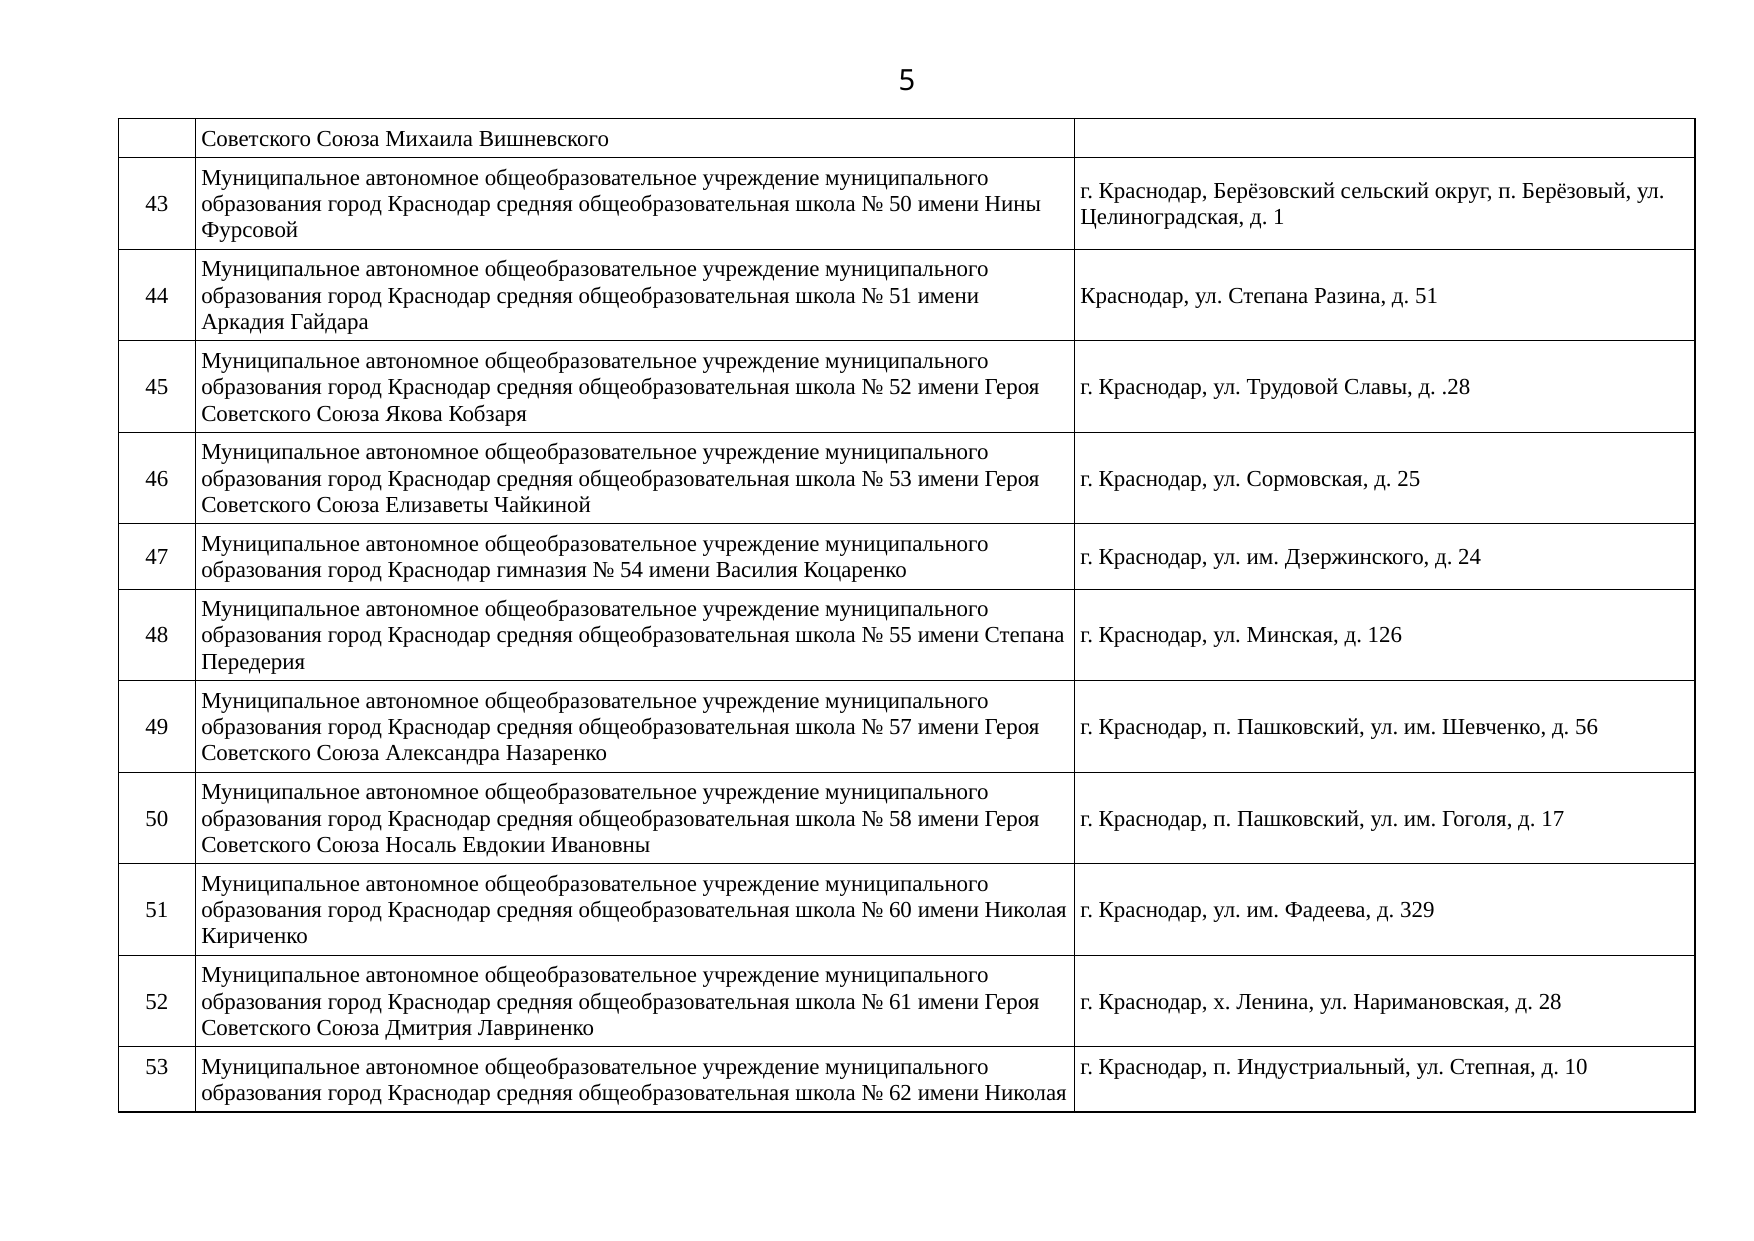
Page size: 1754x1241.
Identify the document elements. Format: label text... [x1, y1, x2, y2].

table_cell Муниципальное автономное общеобразовательное учреждение муниципального образования город Краснодар средняя общеобразовательная школа № 53 имени Героя Советского Союза Елизаветы Чайкиной [196, 433, 1074, 523]
table_cell г. Краснодар, ул. им. Дзержинского, д. 24 [1075, 524, 1694, 588]
table_cell 48 [119, 590, 195, 680]
table_cell 43 [119, 158, 195, 248]
table_cell Муниципальное автономное общеобразовательное учреждение муниципального образования город Краснодар средняя общеобразовательная школа № 50 имени Нины Фурсовой [196, 158, 1074, 248]
table_cell Муниципальное автономное общеобразовательное учреждение муниципального образования город Краснодар гимназия № 54 имени Василия Коцаренко [196, 524, 1074, 588]
table_cell Муниципальное автономное общеобразовательное учреждение муниципального образования город Краснодар средняя общеобразовательная школа № 51 имени Аркадия Гайдара [196, 250, 1074, 340]
table_cell 52 [119, 956, 195, 1046]
table_cell г. Краснодар, ул. Сормовская, д. 25 [1075, 433, 1694, 523]
table_cell Краснодар, ул. Степана Разина, д. 51 [1075, 250, 1694, 340]
table_cell г. Краснодар, х. Ленина, ул. Наримановская, д. 28 [1075, 956, 1694, 1046]
table_cell г. Краснодар, п. Пашковский, ул. им. Шевченко, д. 56 [1075, 681, 1694, 772]
table_cell Муниципальное автономное общеобразовательное учреждение муниципального образования город Краснодар средняя общеобразовательная школа № 60 имени Николая Кириченко [196, 864, 1074, 955]
table_cell Муниципальное автономное общеобразовательное учреждение муниципального образования город Краснодар средняя общеобразовательная школа № 55 имени Степана Передерия [196, 590, 1074, 680]
table_cell г. Краснодар, ул. Минская, д. 126 [1075, 590, 1694, 680]
table_cell 47 [119, 524, 195, 588]
table_cell 42 [119, 119, 195, 157]
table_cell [1075, 1047, 1694, 1111]
table_cell г. Краснодар, Берёзовский сельский округ, п. Берёзовый, ул. Целиноградская, д. 1 [1075, 158, 1694, 248]
table_cell 53 [119, 1047, 195, 1111]
table_cell г. Краснодар, ул. Трудовой Славы, д. .28 [1075, 341, 1694, 432]
table_cell Муниципальное автономное общеобразовательное учреждение муниципального образования город Краснодар средняя общеобразовательная школа № 58 имени Героя Советского Союза Носаль Евдокии Ивановны [196, 773, 1074, 863]
table_cell 45 [119, 341, 195, 432]
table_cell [196, 1047, 1074, 1111]
table_cell 50 [119, 773, 195, 863]
table_cell Муниципальное автономное общеобразовательное учреждение муниципального образования город Краснодар средняя общеобразовательная школа № 52 имени Героя Советского Союза Якова Кобзаря [196, 341, 1074, 432]
table_cell Муниципальное автономное общеобразовательное учреждение муниципального образования город Краснодар средняя общеобразовательная школа № 61 имени Героя Советского Союза Дмитрия Лавриненко [196, 956, 1074, 1046]
table_cell г. Краснодар, ул. им. Фадеева, д. 329 [1075, 864, 1694, 955]
table_cell 49 [119, 681, 195, 772]
table_cell 46 [119, 433, 195, 523]
table_cell 51 [119, 864, 195, 955]
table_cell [196, 119, 1074, 157]
table_cell Муниципальное автономное общеобразовательное учреждение муниципального образования город Краснодар средняя общеобразовательная школа № 57 имени Героя Советского Союза Александра Назаренко [196, 681, 1074, 772]
table_cell г. Краснодар, п. Пашковский, ул. им. Гоголя, д. 17 [1075, 773, 1694, 863]
table_cell 44 [119, 250, 195, 340]
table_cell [1075, 119, 1694, 157]
